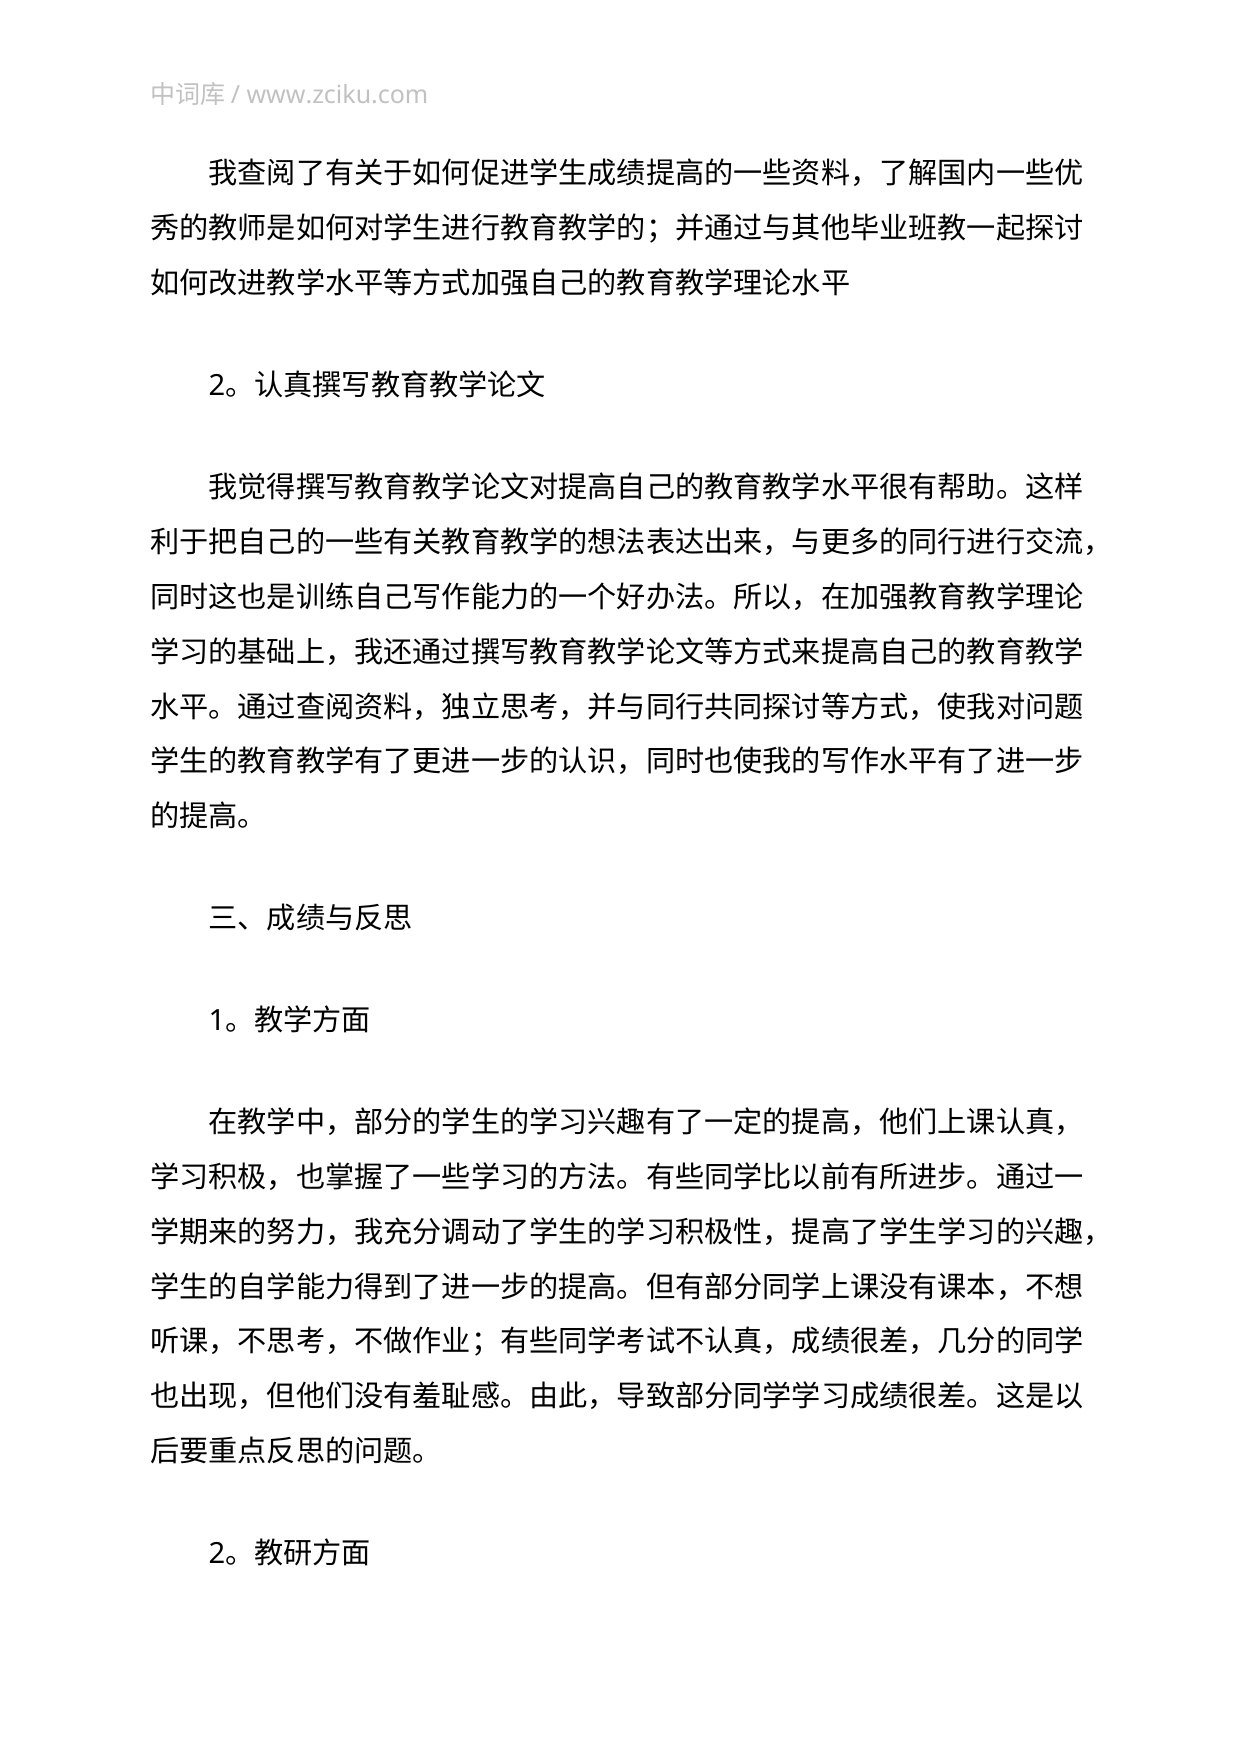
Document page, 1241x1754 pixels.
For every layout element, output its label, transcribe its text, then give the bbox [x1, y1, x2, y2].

text 我查阅了有关于如何促进学生成绩提高的一些资料，了解国内一些优秀的教师是如何对学生进行教育教学的；并通过与其他毕业班教一起探讨如何改进教学水平等方式加强自己的教育教学理论水平 [150, 150, 1090, 302]
text 2。教研方面 [150, 1529, 1090, 1572]
text 在教学中，部分的学生的学习兴趣有了一定的提高，他们上课认真，学习积极，也掌握了一些学习的方法。有些同学比以前有所进步。通过一学期来的努力，我充分调动了学生的学习积极性，提高了学生学习的兴趣，学生的自学能力得到了进一步的提高。但有部分同学上课没有课本，不想听课，不思考，不做作业；有些同学考试不认真，成绩很差，几分的同学也出现，但他们没有羞耻感。由此，导致部分同学学习成绩很差。这是以后要重点反思的问题。 [150, 1098, 1090, 1470]
text 1。教学方面 [150, 996, 1090, 1039]
text 2。认真撰写教育教学论文 [150, 362, 1090, 404]
text 三、成绩与反思 [150, 895, 1090, 937]
text 我觉得撰写教育教学论文对提高自己的教育教学水平很有帮助。这样利于把自己的一些有关教育教学的想法表达出来，与更多的同行进行交流，同时这也是训练自己写作能力的一个好办法。所以，在加强教育教学理论学习的基础上，我还通过撰写教育教学论文等方式来提高自己的教育教学水平。通过查阅资料，独立思考，并与同行共同探讨等方式，使我对问题学生的教育教学有了更进一步的认识，同时也使我的写作水平有了进一步的提高。 [150, 463, 1090, 835]
